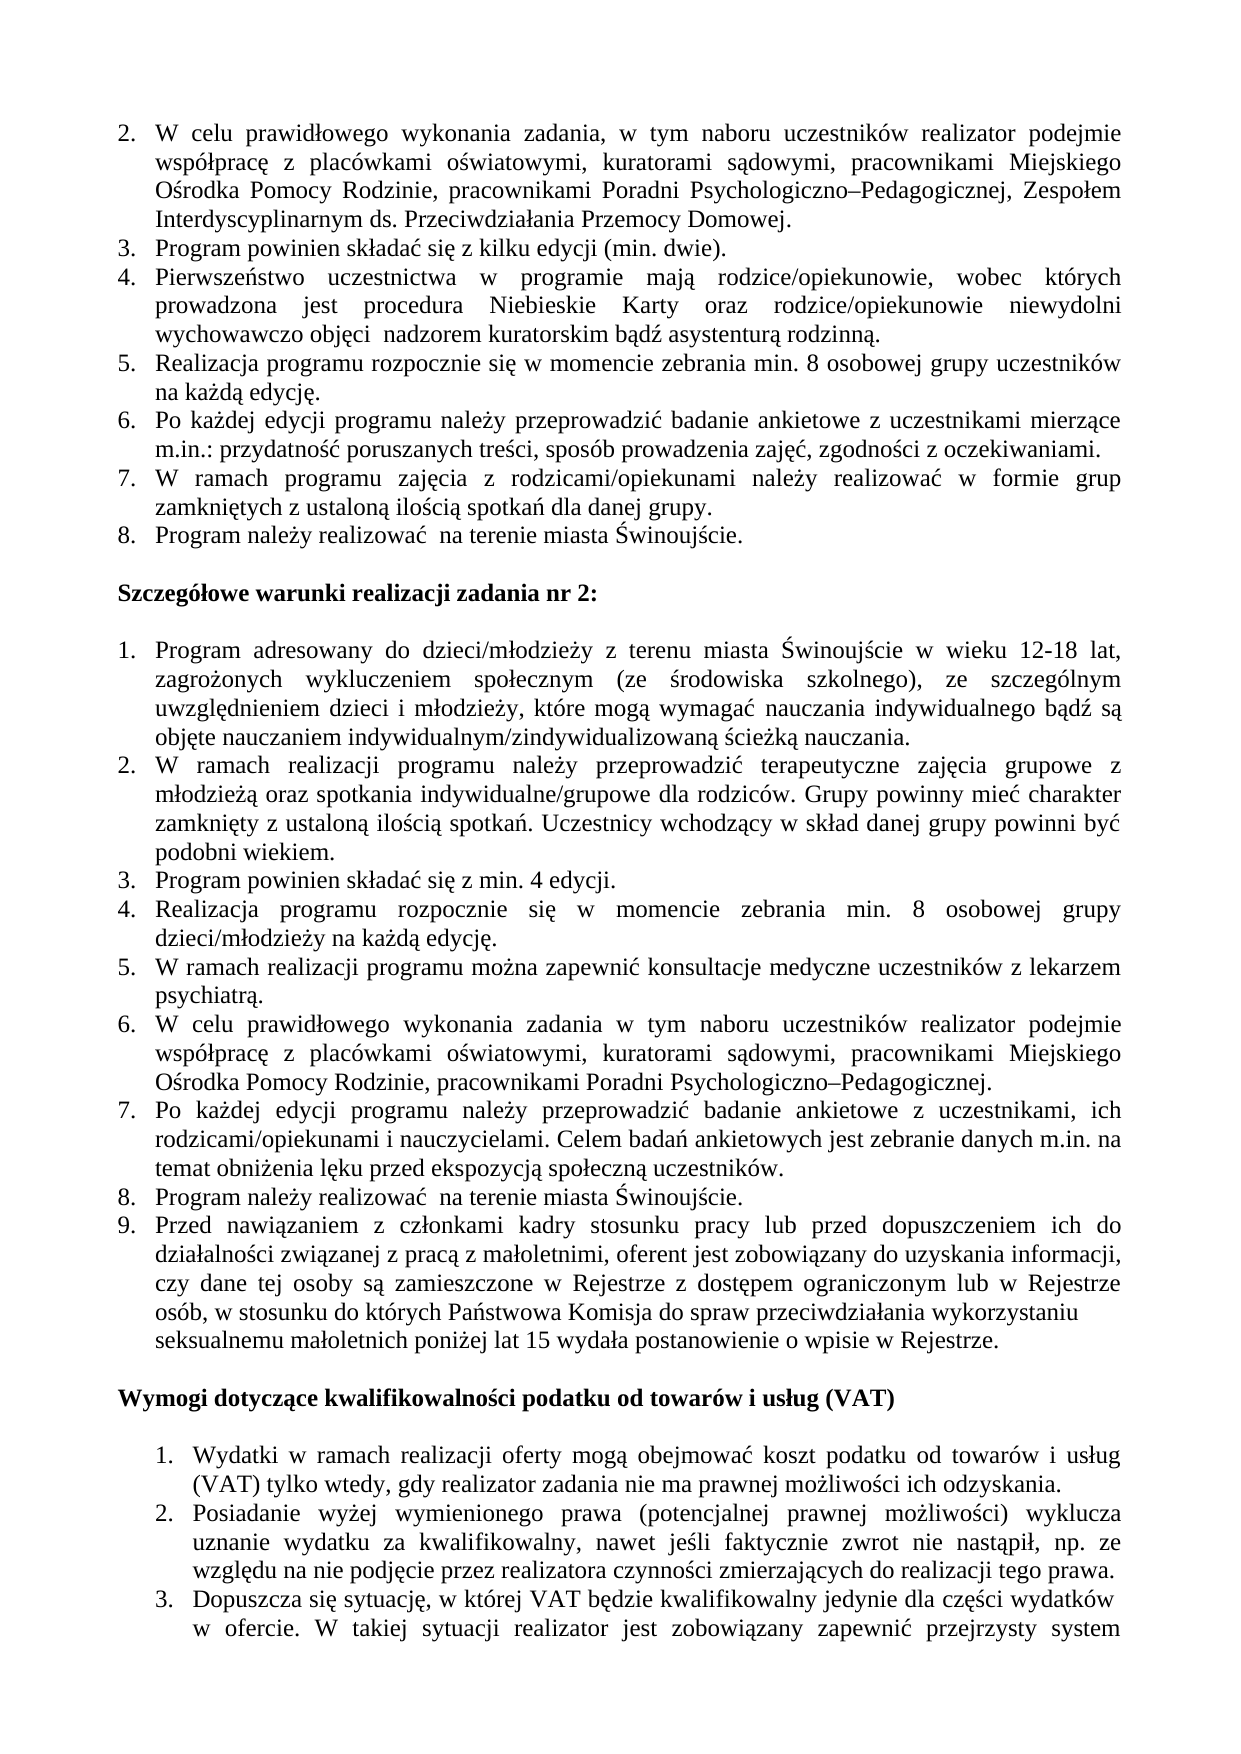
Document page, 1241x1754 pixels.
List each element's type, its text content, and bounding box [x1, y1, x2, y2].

list Program powinien składać się z kilku edycji (min. dwie). [117, 233, 1122, 262]
list W ramach realizacji programu można zapewnić konsultacje medyczne uczestników z lekarzem psychiatrą. [117, 952, 1122, 1009]
list Po każdej edycji programu należy przeprowadzić badanie ankietowe z uczestnikami mierzące m.in.: przydatność poruszanych treści, sposób prowadzenia zajęć, zgodności z oczekiwaniami. [117, 406, 1122, 463]
list Wydatki w ramach realizacji oferty mogą obejmować koszt podatku od towarów i usług (VAT) tylko wtedy, gdy realizator zadania nie ma prawnej możliwości ich odzyskania. [155, 1441, 1122, 1498]
list Program adresowany do dzieci/młodzieży z terenu miasta Świnoujście w wieku 12-18 lat, zagrożonych wykluczeniem społecznym (ze środowiska szkolnego), ze szczególnym uwzględnieniem dzieci i młodzieży, które mogą wymagać nauczania indywidualnego bądź są objęte nauczaniem indywidualnym/zindywidualizowaną ścieżką nauczania. [117, 636, 1122, 751]
list Program należy realizować na terenie miasta Świnoujście. [117, 521, 1122, 549]
list seksualnemu małoletnich poniżej lat 15 wydała postanowienie o wpisie w Rejestrze. [155, 1326, 1122, 1354]
list Posiadanie wyżej wymienionego prawa (potencjalnej prawnej możliwości) wyklucza uznanie wydatku za kwalifikowalny, nawet jeśli faktycznie zwrot nie nastąpił, np. ze względu na nie podjęcie przez realizatora czynności zmierzających do realizacji tego prawa. [155, 1498, 1122, 1584]
text Wymogi dotyczące kwalifikowalności podatku od towarów i usług (VAT) [117, 1383, 1122, 1412]
list W celu prawidłowego wykonania zadania w tym naboru uczestników realizator podejmie współpracę z placówkami oświatowymi, kuratorami sądowymi, pracownikami Miejskiego Ośrodka Pomocy Rodzinie, pracownikami Poradni Psychologiczno–Pedagogicznej. [117, 1009, 1122, 1096]
list Program powinien składać się z min. 4 edycji. [117, 866, 1122, 894]
list Po każdej edycji programu należy przeprowadzić badanie ankietowe z uczestnikami, ich rodzicami/opiekunami i nauczycielami. Celem badań ankietowych jest zebranie danych m.in. na temat obniżenia lęku przed ekspozycją społeczną uczestników. [117, 1096, 1122, 1182]
list W ramach realizacji programu należy przeprowadzić terapeutyczne zajęcia grupowe z młodzieżą oraz spotkania indywidualne/grupowe dla rodziców. Grupy powinny mieć charakter zamknięty z ustaloną ilością spotkań. Uczestnicy wchodzący w skład danej grupy powinni być podobni wiekiem. [117, 751, 1122, 866]
list Realizacja programu rozpocznie się w momencie zebrania min. 8 osobowej grupy dzieci/młodzieży na każdą edycję. [117, 894, 1122, 952]
list Realizacja programu rozpocznie się w momencie zebrania min. 8 osobowej grupy uczestników na każdą edycję. [117, 348, 1122, 406]
list Pierwszeństwo uczestnictwa w programie mają rodzice/opiekunowie, wobec których prowadzona jest procedura Niebieskie Karty oraz rodzice/opiekunowie niewydolni wychowawczo objęci nadzorem kuratorskim bądź asystenturą rodzinną. [117, 262, 1122, 348]
text Szczegółowe warunki realizacji zadania nr 2: [117, 578, 1122, 607]
list Program należy realizować na terenie miasta Świnoujście. [117, 1182, 1122, 1211]
list W ramach programu zajęcia z rodzicami/opiekunami należy realizować w formie grup zamkniętych z ustaloną ilością spotkań dla danej grupy. [117, 463, 1122, 521]
list Przed nawiązaniem z członkami kadry stosunku pracy lub przed dopuszczeniem ich do działalności związanej z pracą z małoletnimi, oferent jest zobowiązany do uzyskania informacji, czy dane tej osoby są zamieszczone w Rejestrze z dostępem ograniczonym lub w Rejestrze osób, w stosunku do których Państwowa Komisja do spraw przeciwdziałania wykorzystaniu [117, 1211, 1122, 1326]
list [155, 1584, 1122, 1642]
list W celu prawidłowego wykonania zadania, w tym naboru uczestników realizator podejmie współpracę z placówkami oświatowymi, kuratorami sądowymi, pracownikami Miejskiego Ośrodka Pomocy Rodzinie, pracownikami Poradni Psychologiczno–Pedagogicznej, Zespołem Interdyscyplinarnym ds. Przeciwdziałania Przemocy Domowej. [117, 118, 1122, 233]
